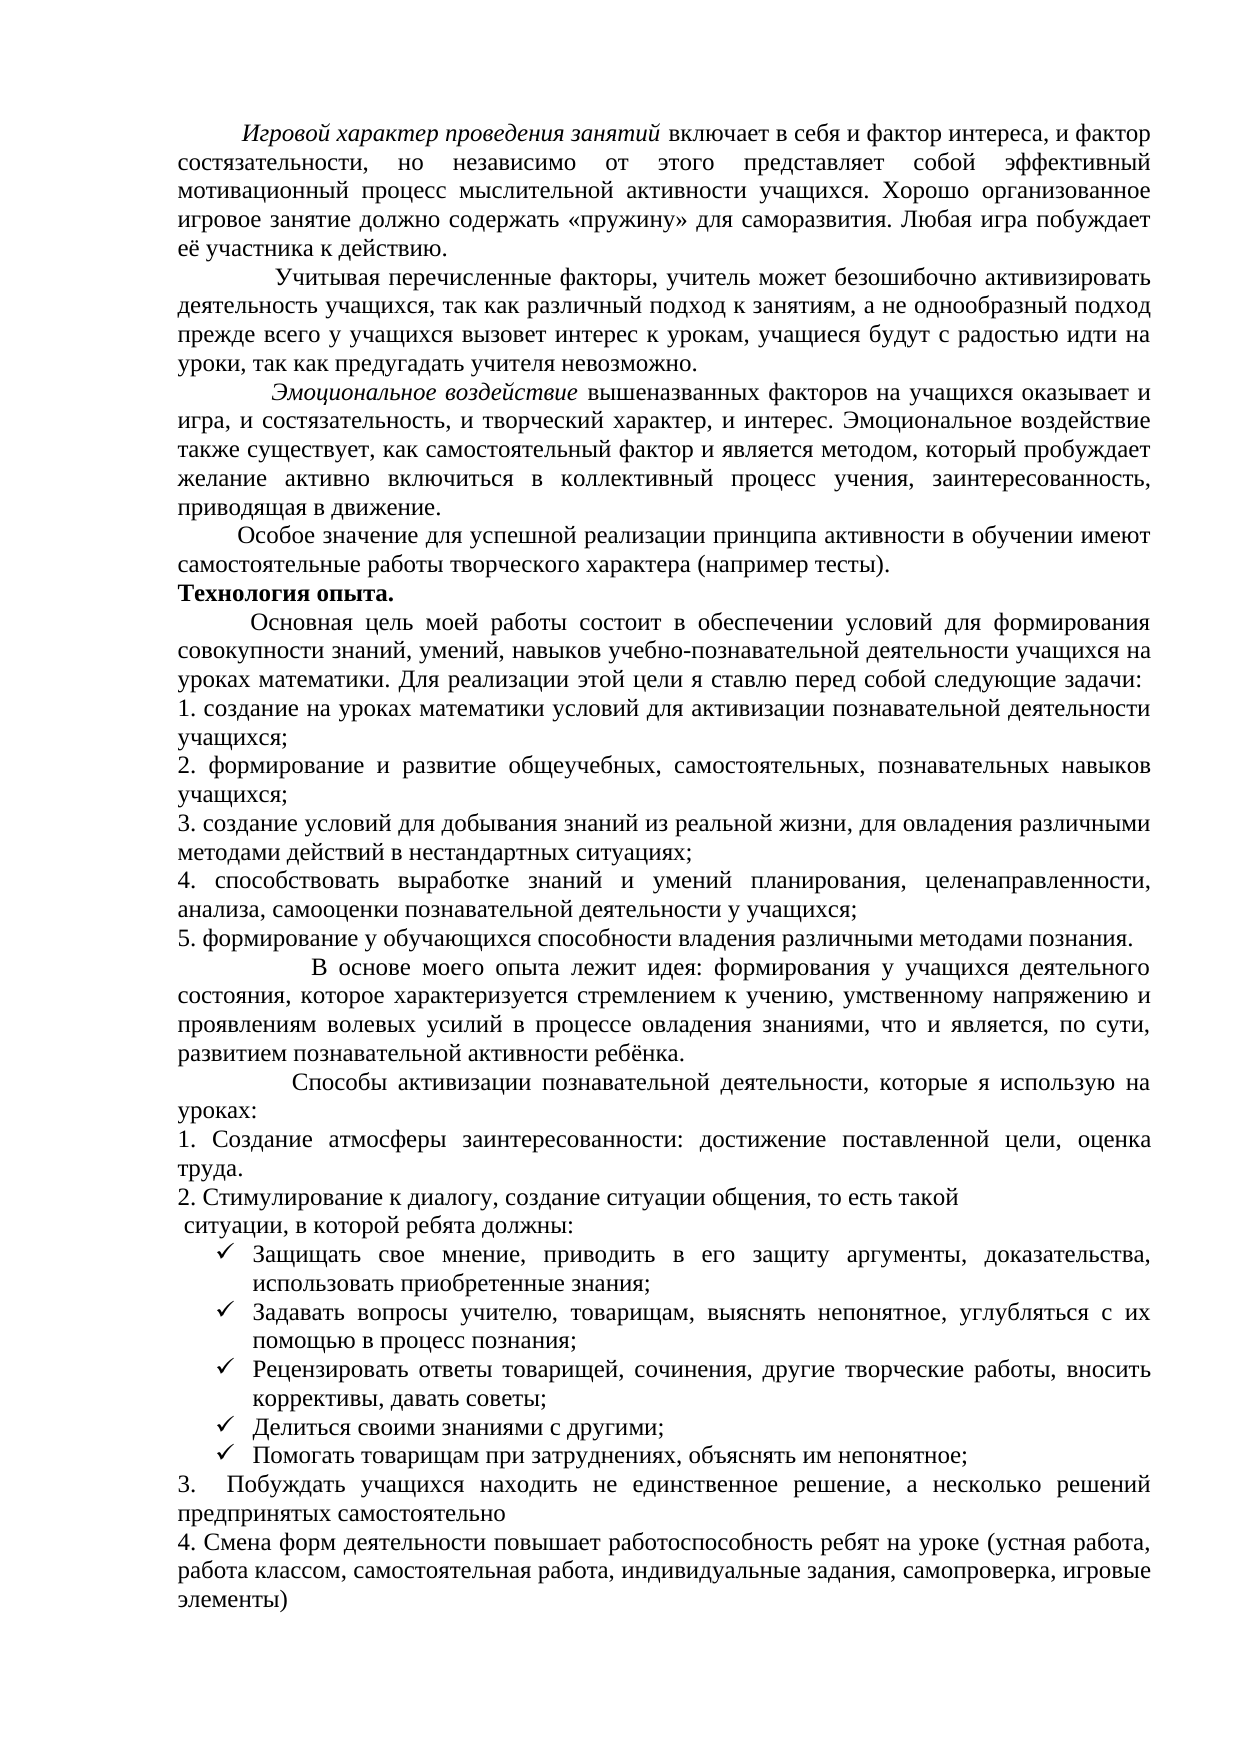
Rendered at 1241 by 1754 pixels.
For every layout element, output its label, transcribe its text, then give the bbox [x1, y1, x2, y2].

text Способы активизации познавательной деятельности, которые я использую на уроках: [177, 1067, 1152, 1124]
list Делиться своими знаниями с другими; [215, 1412, 1152, 1441]
list Рецензировать ответы товарищей, сочинения, другие творческие работы, вносить коррективы, давать советы; [215, 1354, 1152, 1412]
text Учитывая перечисленные факторы, учитель может безошибочно активизировать деятельность учащихся, так как различный подход к занятиям, а не однообразный подход прежде всего у учащихся вызовет интерес к урокам, учащиеся будут с радостью идти на уроки, так как предугадать учителя невозможно. [177, 262, 1152, 377]
text 2. Стимулирование к диалогу, создание ситуации общения, то есть такой [177, 1182, 1152, 1211]
text 3. Побуждать учащихся находить не единственное решение, а несколько решений предпринятых самостоятельно [177, 1469, 1152, 1527]
text Игровой характер проведения занятий включает в себя и фактор интереса, и фактор состязательности, но независимо от этого представляет собой эффективный мотивационный процесс мыслительной активности учащихся. Хорошо организованное игровое занятие должно содержать «пружину» для саморазвития. Любая игра побуждает её участника к действию. [177, 118, 1152, 262]
text Эмоциональное воздействие вышеназванных факторов на учащихся оказывает и игра, и состязательность, и творческий характер, и интерес. Эмоциональное воздействие также существует, как самостоятельный фактор и является методом, который пробуждает желание активно включиться в коллективный процесс учения, заинтересованность, приводящая в движение. [177, 377, 1152, 521]
text 2. формирование и развитие общеучебных, самостоятельных, познавательных навыков учащихся; 3. создание условий для добывания знаний из реальной жизни, для овладения различными методами действий в нестандартных ситуациях; [177, 751, 1152, 866]
text 1. Создание атмосферы заинтересованности: достижение поставленной цели, оценка труда. [177, 1124, 1152, 1182]
text Технология опыта. [177, 578, 1152, 607]
text 4. Смена форм деятельности повышает работоспособность ребят на уроке (устная работа, работа классом, самостоятельная работа, индивидуальные задания, самопроверка, игровые элементы) [177, 1527, 1152, 1613]
list Задавать вопросы учителю, товарищам, выяснять непонятное, углубляться с их помощью в процесс познания; [215, 1297, 1152, 1354]
list Помогать товарищам при затруднениях, объяснять им непонятное; [215, 1441, 1152, 1469]
text 4. способствовать выработке знаний и умений планирования, целенаправленности, анализа, самооценки познавательной деятельности у учащихся; [177, 866, 1152, 923]
text ситуации, в которой ребята должны: [177, 1211, 1152, 1239]
list Защищать свое мнение, приводить в его защиту аргументы, доказательства, использовать приобретенные знания; [215, 1239, 1152, 1297]
text Основная цель моей работы состоит в обеспечении условий для формирования совокупности знаний, умений, навыков учебно-познавательной деятельности учащихся на уроках математики. Для реализации этой цели я ставлю перед собой следующие задачи: 1. создание на уроках математики условий для активизации познавательной деятельности учащихся; [177, 607, 1152, 751]
text Особое значение для успешной реализации принципа активности в обучении имеют самостоятельные работы творческого характера (например тесты). [177, 521, 1152, 578]
text В основе моего опыта лежит идея: формирования у учащихся деятельного состояния, которое характеризуется стремлением к учению, умственному напряжению и проявлениям волевых усилий в процессе овладения знаниями, что и является, по сути, развитием познавательной активности ребёнка. [177, 952, 1152, 1067]
text 5. формирование у обучающихся способности владения различными методами познания. [177, 923, 1152, 952]
